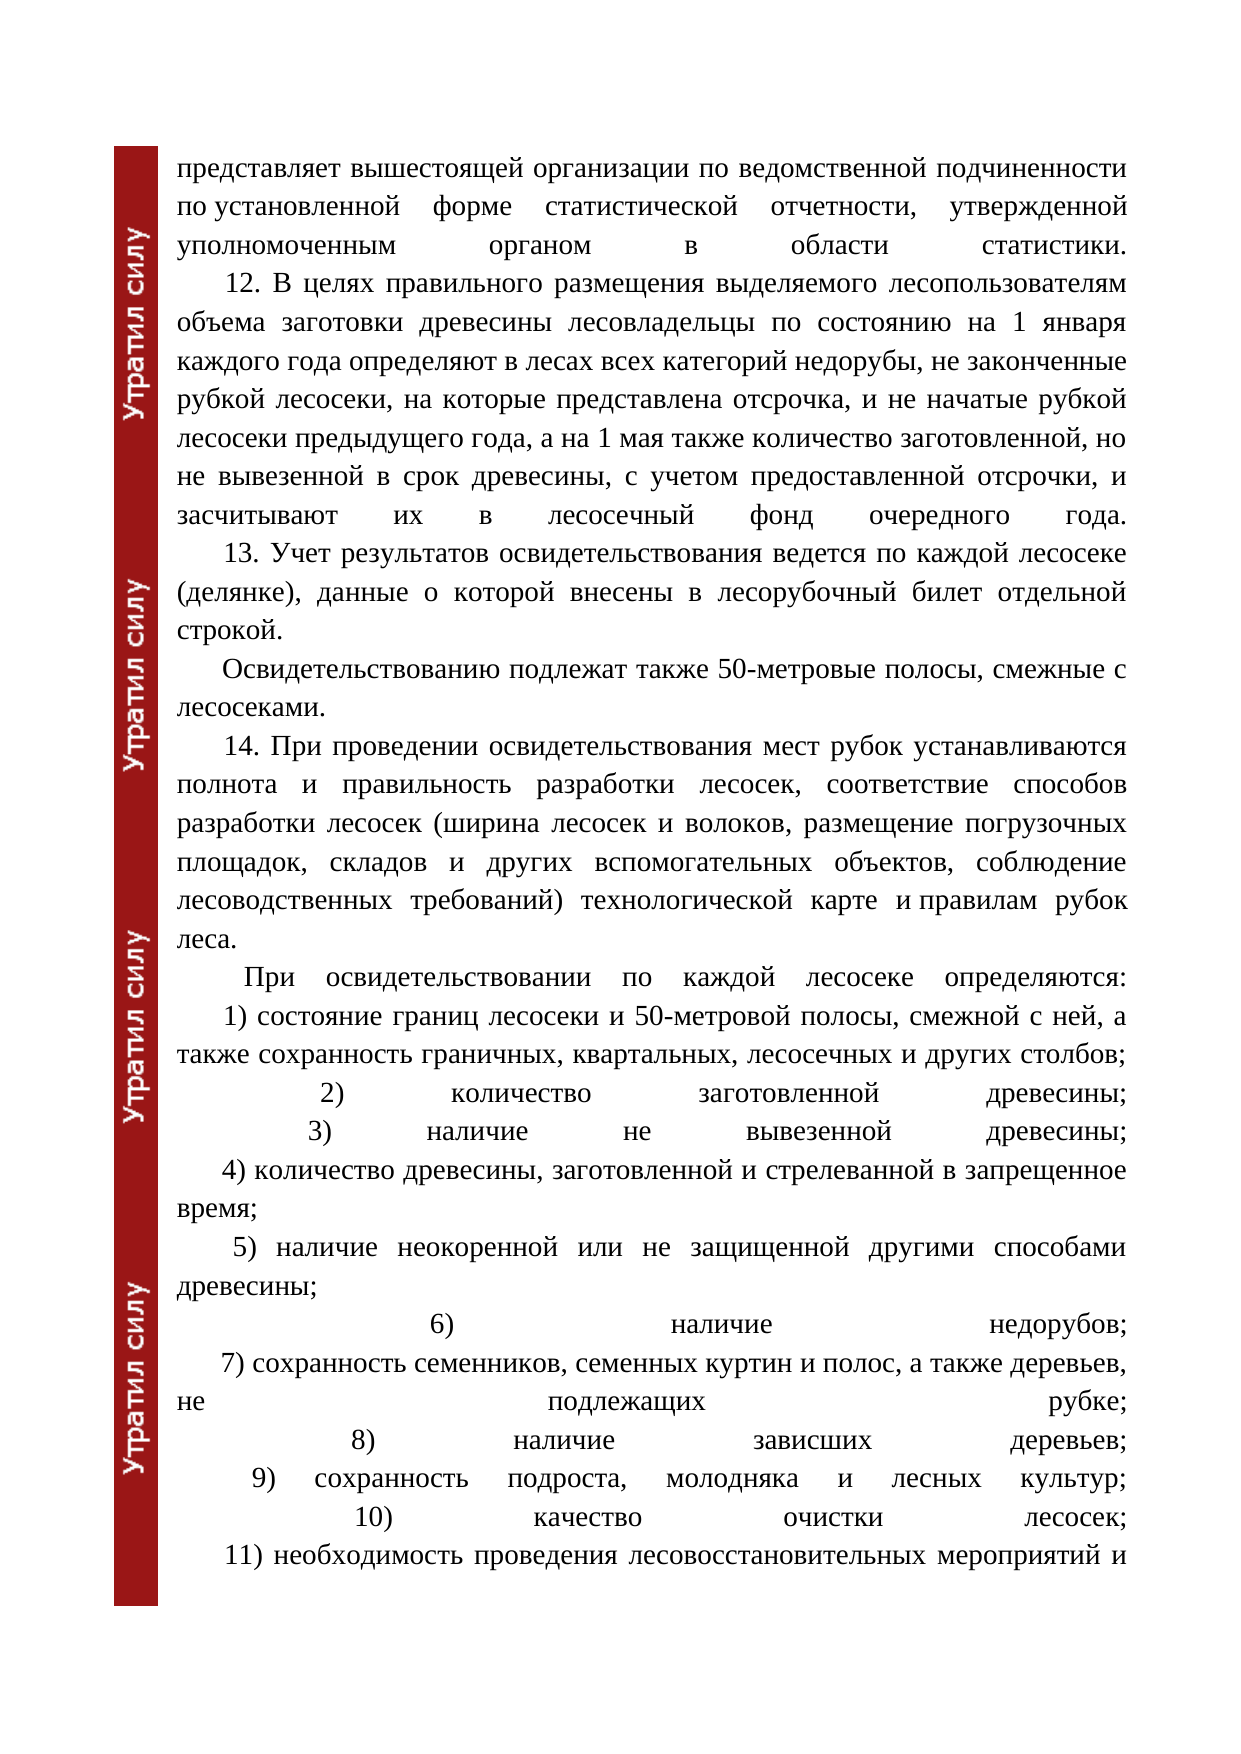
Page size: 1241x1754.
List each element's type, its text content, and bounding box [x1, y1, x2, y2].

picture [114, 1571, 158, 1606]
picture [114, 146, 158, 150]
